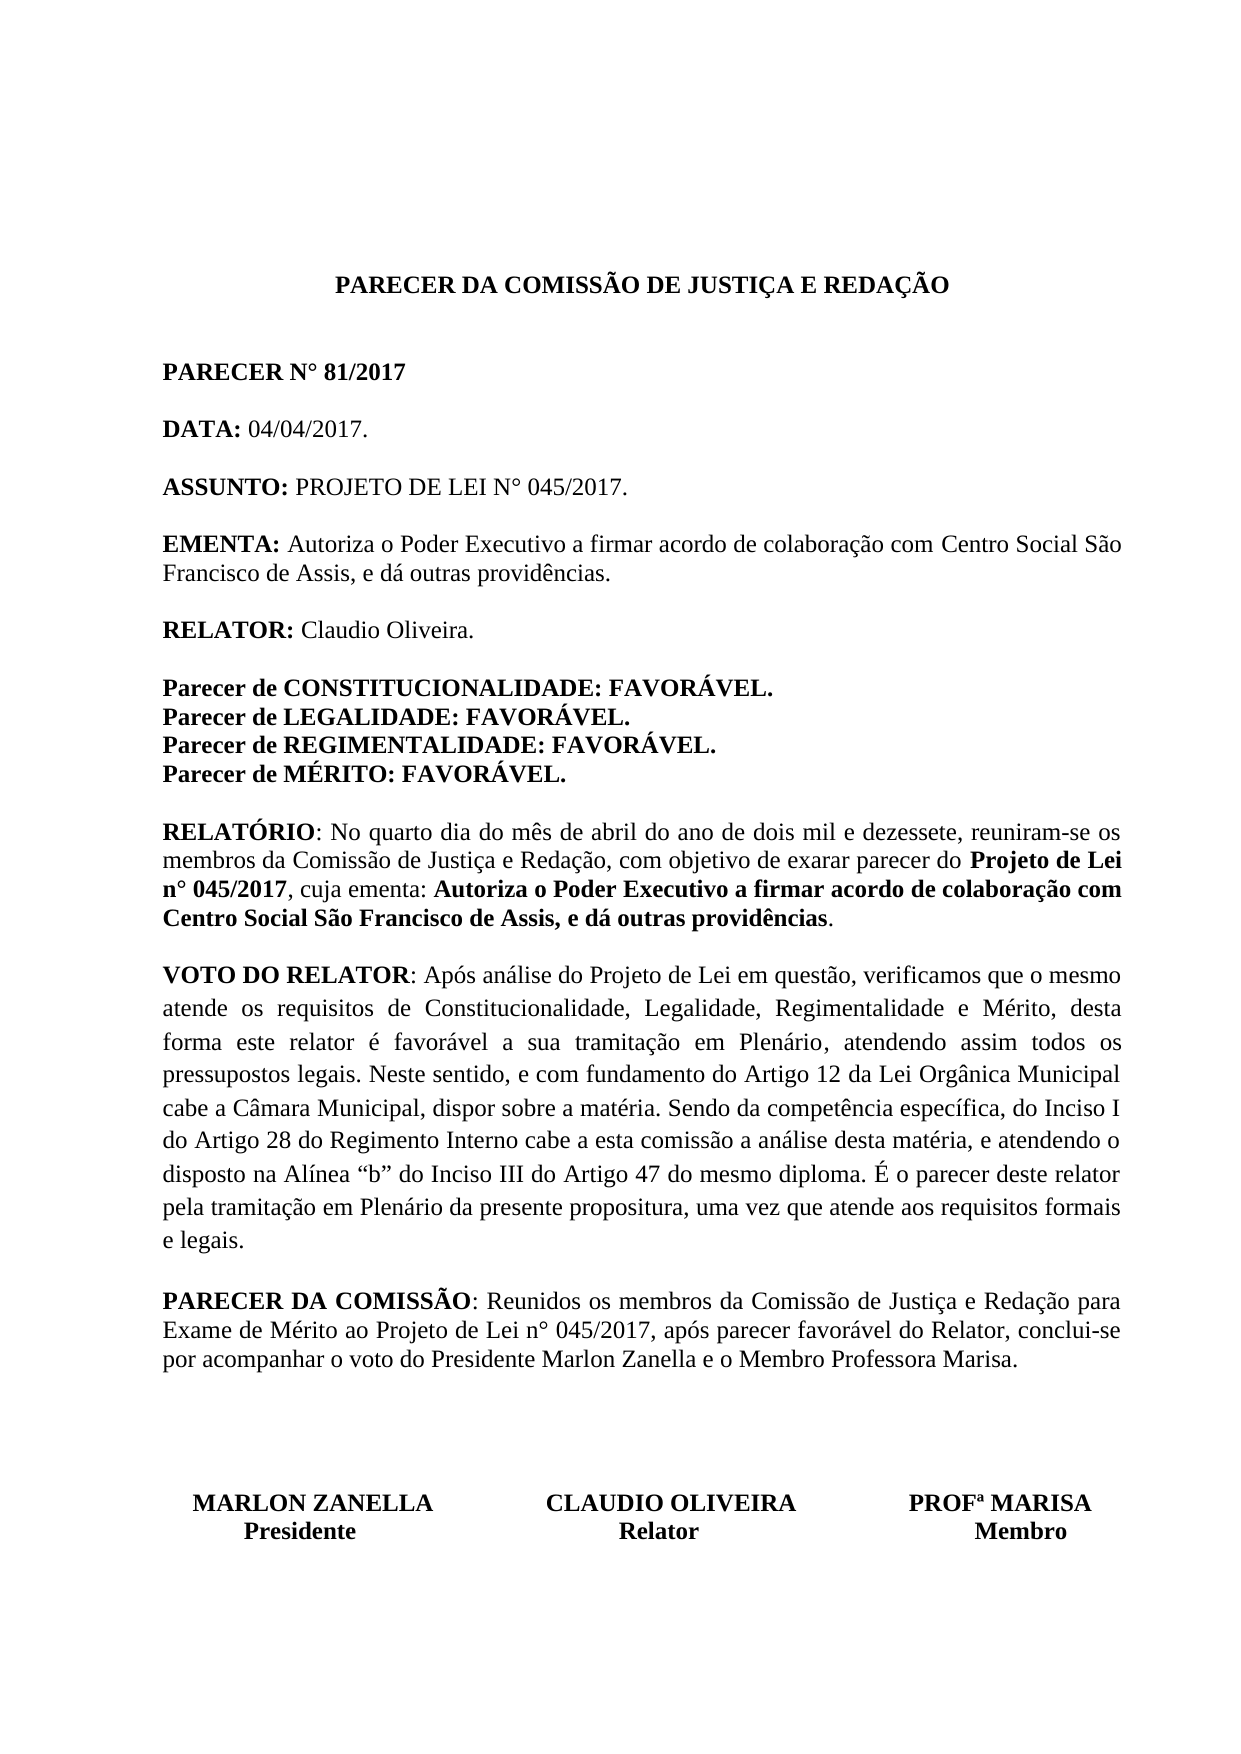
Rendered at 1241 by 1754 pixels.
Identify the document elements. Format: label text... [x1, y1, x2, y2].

text Parecer de MÉRITO: FAVORÁVEL. [162, 759, 1122, 788]
text PARECER DA COMISSÃO: Reunidos os membros da Comissão de Justiça e Redação para Exame de Mérito ao Projeto de Lei n° 045/2017, após parecer favorável do Relator, conclui-se por acompanhar o voto do Presidente Marlon Zanella e o Membro Professora Marisa. [162, 1286, 1122, 1373]
text MARLON ZANELLA CLAUDIO OLIVEIRA PROFª MARISA [162, 1488, 1122, 1516]
text PARECER DA COMISSÃO DE JUSTIÇA E REDAÇÃO [162, 271, 1122, 299]
text ASSUNTO: PROJETO DE LEI N° 045/2017. [162, 472, 1122, 501]
text RELATÓRIO: No quarto dia do mês de abril do ano de dois mil e dezessete, reuniram-se os membros da Comissão de Justiça e Redação, com objetivo de exarar parecer do Projeto de Lei n° 045/2017, cuja ementa: Autoriza o Poder Executivo a firmar acordo de colaboração com Centro Social São Francisco de Assis, e dá outras providências. [162, 817, 1122, 932]
text DATA: 04/04/2017. [162, 414, 1122, 443]
text RELATOR: Claudio Oliveira. [162, 616, 1122, 644]
text PARECER N° 81/2017 [162, 357, 1122, 386]
text Parecer de CONSTITUCIONALIDADE: FAVORÁVEL. [162, 673, 1122, 702]
text Presidente Relator Membro [162, 1516, 1122, 1545]
text Parecer de LEGALIDADE: FAVORÁVEL. [162, 702, 1122, 731]
text EMENTA: Autoriza o Poder Executivo a firmar acordo de colaboração com Centro Social São Francisco de Assis, e dá outras providências. [162, 529, 1122, 587]
text VOTO DO RELATOR: Após análise do Projeto de Lei em questão, verificamos que o mesmo atende os requisitos de Constitucionalidade, Legalidade, Regimentalidade e Mérito, desta forma este relator é favorável a sua tramitação em Plenário, atendendo assim todos os pressupostos legais. Neste sentido, e com fundamento do Artigo 12 da Lei Orgânica Municipal cabe a Câmara Municipal, dispor sobre a matéria. Sendo da competência específica, do Inciso I do Artigo 28 do Regimento Interno cabe a esta comissão a análise desta matéria, e atendendo o disposto na Alínea “b” do Inciso III do Artigo 47 do mesmo diploma. É o parecer deste relator pela tramitação em Plenário da presente propositura, uma vez que atende aos requisitos formais e legais. [162, 961, 1122, 1253]
text Parecer de REGIMENTALIDADE: FAVORÁVEL. [162, 731, 1122, 759]
